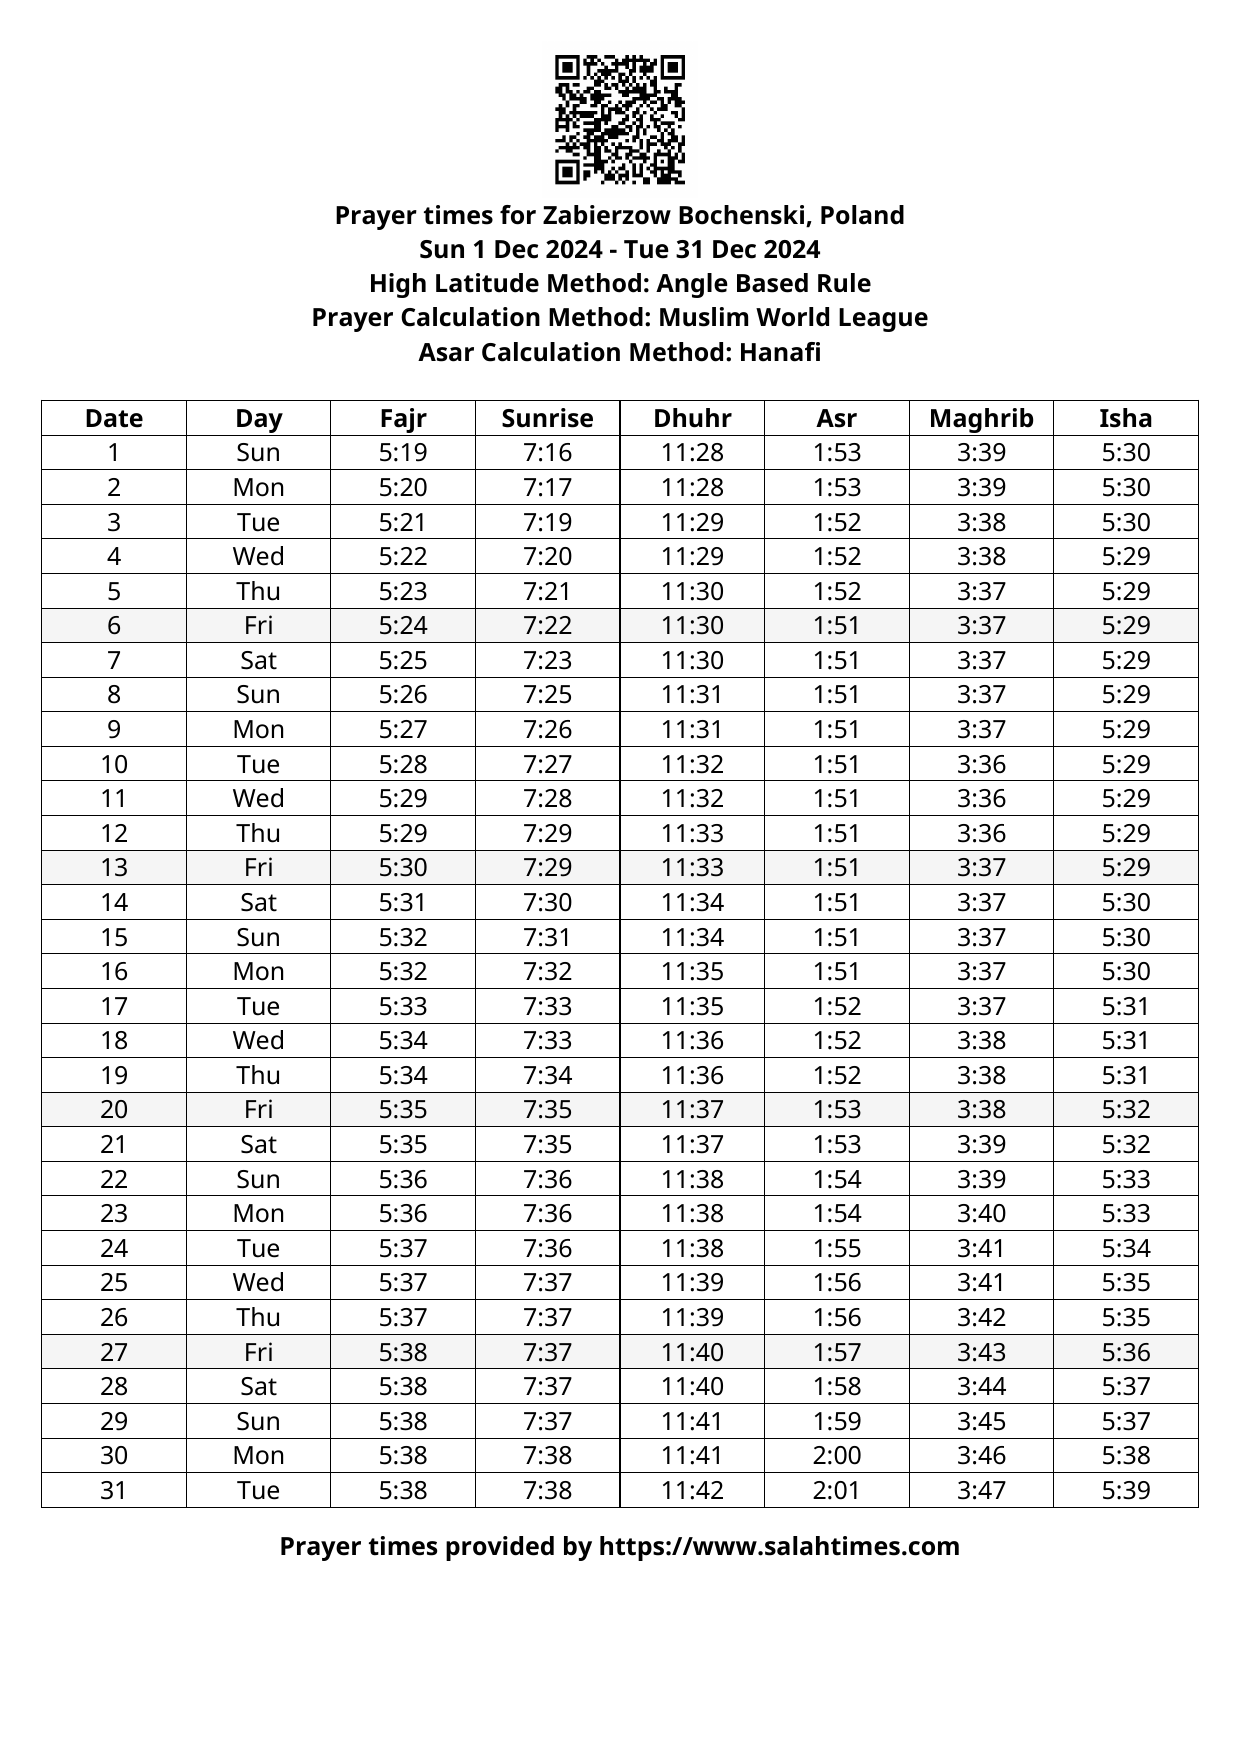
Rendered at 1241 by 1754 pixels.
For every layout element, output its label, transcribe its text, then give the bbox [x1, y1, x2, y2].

table_header Fajr [331, 401, 475, 434]
table_cell 3:39 [910, 1162, 1053, 1195]
table_cell 11:38 [621, 1196, 764, 1230]
table_cell 5:26 [331, 678, 475, 711]
table_cell 3:37 [910, 574, 1053, 607]
table_cell 7:37 [476, 1300, 619, 1334]
table_cell 5:33 [1054, 1196, 1198, 1230]
table_cell 7:31 [476, 920, 619, 953]
table_cell 1:51 [765, 678, 909, 711]
table_cell 1:51 [765, 712, 909, 746]
table_cell 3:37 [910, 989, 1053, 1022]
table_cell 11:35 [621, 954, 764, 988]
table_cell 7:38 [476, 1439, 619, 1472]
table_cell Mon [187, 1196, 330, 1230]
table_cell 8 [42, 678, 186, 711]
table_cell 5:32 [331, 920, 475, 953]
table_cell 5:36 [331, 1162, 475, 1195]
table_cell 1:56 [765, 1300, 909, 1334]
table_cell 7:37 [476, 1335, 619, 1368]
table_cell 1:51 [765, 851, 909, 884]
table_cell 5:33 [1054, 1162, 1198, 1195]
table_cell 7:17 [476, 470, 619, 504]
table_cell 5:19 [331, 436, 475, 469]
table_cell 5:24 [331, 609, 475, 642]
table_cell 7:33 [476, 1024, 619, 1057]
table_cell 11:38 [621, 1231, 764, 1264]
table_cell 1:51 [765, 747, 909, 780]
table_cell 7:37 [476, 1369, 619, 1403]
table_cell Fri [187, 1093, 330, 1126]
table_cell 5:29 [1054, 781, 1198, 815]
table_cell 5:37 [331, 1266, 475, 1299]
table_cell 11:40 [621, 1335, 764, 1368]
table_cell 5:29 [1054, 609, 1198, 642]
table_cell 7:30 [476, 885, 619, 919]
table_cell 5:29 [331, 781, 475, 815]
table_cell 27 [42, 1335, 186, 1368]
table_cell 5:20 [331, 470, 475, 504]
table_cell 11:32 [621, 781, 764, 815]
table_cell 5:22 [331, 539, 475, 573]
table_cell 5:23 [331, 574, 475, 607]
table_cell 7:26 [476, 712, 619, 746]
table_cell 11:34 [621, 920, 764, 953]
table_cell 7:19 [476, 505, 619, 538]
table_cell 3:39 [910, 470, 1053, 504]
table_cell 1:52 [765, 574, 909, 607]
table_cell 5:31 [331, 885, 475, 919]
table_cell 3:38 [910, 1093, 1053, 1126]
table_cell 13 [42, 851, 186, 884]
table_cell 11:36 [621, 1024, 764, 1057]
table_cell 11:39 [621, 1300, 764, 1334]
picture [542, 41, 699, 198]
table_cell 11:34 [621, 885, 764, 919]
table_cell Wed [187, 781, 330, 815]
table_cell Tue [187, 505, 330, 538]
table_cell 20 [42, 1093, 186, 1126]
table_cell Sat [187, 1369, 330, 1403]
table_cell 7 [42, 643, 186, 677]
table_cell Sun [187, 1162, 330, 1195]
table_cell Sat [187, 643, 330, 677]
table_cell 3 [42, 505, 186, 538]
table_cell 7:16 [476, 436, 619, 469]
table_cell 5:29 [1054, 539, 1198, 573]
table_header Sunrise [476, 401, 619, 434]
table_cell 18 [42, 1024, 186, 1057]
table_cell 5:29 [1054, 712, 1198, 746]
table_cell 7:22 [476, 609, 619, 642]
table_cell 26 [42, 1300, 186, 1334]
table_cell Mon [187, 712, 330, 746]
table_cell 3:45 [910, 1404, 1053, 1437]
table_cell 2:01 [765, 1473, 909, 1507]
table_cell 7:35 [476, 1127, 619, 1161]
table_cell 11:41 [621, 1404, 764, 1437]
table_cell 31 [42, 1473, 186, 1507]
table_cell 5:39 [1054, 1473, 1198, 1507]
table_cell Sat [187, 885, 330, 919]
table_cell 1:51 [765, 920, 909, 953]
table_cell 7:21 [476, 574, 619, 607]
table_cell 7:37 [476, 1266, 619, 1299]
table_cell 5:33 [331, 989, 475, 1022]
table_cell 5:30 [1054, 920, 1198, 953]
table_cell 11:38 [621, 1162, 764, 1195]
table_cell 5:30 [1054, 436, 1198, 469]
table_cell 17 [42, 989, 186, 1022]
text High Latitude Method: Angle Based Rule [42, 266, 1198, 300]
table_cell 7:32 [476, 954, 619, 988]
table_cell Fri [187, 851, 330, 884]
table_cell 5:29 [331, 816, 475, 849]
table_cell Sat [187, 1127, 330, 1161]
table_cell 5:29 [1054, 747, 1198, 780]
table_cell 1:53 [765, 436, 909, 469]
table_cell 5:21 [331, 505, 475, 538]
table_cell Sun [187, 1404, 330, 1437]
table_cell 3:36 [910, 781, 1053, 815]
table_cell 5:35 [1054, 1300, 1198, 1334]
table_cell 3:37 [910, 643, 1053, 677]
table_cell 11:29 [621, 505, 764, 538]
table_cell 5:36 [1054, 1335, 1198, 1368]
table_cell 3:36 [910, 816, 1053, 849]
table_cell 4 [42, 539, 186, 573]
table_cell Sun [187, 436, 330, 469]
table_cell 5:34 [331, 1058, 475, 1092]
table_cell 5:28 [331, 747, 475, 780]
table_cell 7:38 [476, 1473, 619, 1507]
table_cell 11:30 [621, 609, 764, 642]
table_cell 7:28 [476, 781, 619, 815]
table_cell 19 [42, 1058, 186, 1092]
table_cell Tue [187, 1473, 330, 1507]
table_cell 3:38 [910, 1058, 1053, 1092]
table_cell 5:37 [1054, 1404, 1198, 1437]
table_cell 3:41 [910, 1266, 1053, 1299]
table_cell 3:46 [910, 1439, 1053, 1472]
table_cell 7:34 [476, 1058, 619, 1092]
table_cell 7:25 [476, 678, 619, 711]
table_cell 3:44 [910, 1369, 1053, 1403]
table_cell 5:32 [1054, 1093, 1198, 1126]
table_cell 1:57 [765, 1335, 909, 1368]
table_cell 11:30 [621, 574, 764, 607]
table_cell 1:56 [765, 1266, 909, 1299]
table_cell 5:29 [1054, 851, 1198, 884]
table_cell 1:51 [765, 885, 909, 919]
table_cell 11:35 [621, 989, 764, 1022]
table_cell Tue [187, 747, 330, 780]
table_cell 5:30 [1054, 885, 1198, 919]
table_cell 1:53 [765, 470, 909, 504]
table_cell 1:51 [765, 609, 909, 642]
text Prayer Calculation Method: Muslim World League [42, 300, 1198, 334]
table_cell 5:30 [1054, 954, 1198, 988]
table_cell 5:29 [1054, 643, 1198, 677]
table_cell 22 [42, 1162, 186, 1195]
table_cell 11:41 [621, 1439, 764, 1472]
table_cell 14 [42, 885, 186, 919]
table_cell 7:35 [476, 1093, 619, 1126]
table_cell 5:31 [1054, 989, 1198, 1022]
table_header Day [187, 401, 330, 434]
table_header Dhuhr [621, 401, 764, 434]
table_cell 7:20 [476, 539, 619, 573]
table_cell 11:33 [621, 816, 764, 849]
table_cell 10 [42, 747, 186, 780]
table_cell Wed [187, 539, 330, 573]
table_cell 7:36 [476, 1231, 619, 1264]
table_cell 21 [42, 1127, 186, 1161]
table_cell 1:58 [765, 1369, 909, 1403]
table_cell 5:29 [1054, 678, 1198, 711]
table_cell 3:39 [910, 1127, 1053, 1161]
text Asar Calculation Method: Hanafi [42, 334, 1198, 368]
text Prayer times provided by https://www.salahtimes.com [42, 1528, 1198, 1563]
table_cell 5:35 [331, 1127, 475, 1161]
table_cell 3:37 [910, 609, 1053, 642]
table_cell Tue [187, 989, 330, 1022]
table_cell 1:52 [765, 1024, 909, 1057]
table_cell 5:30 [331, 851, 475, 884]
table_cell 5:37 [331, 1300, 475, 1334]
table_cell Thu [187, 1300, 330, 1334]
table_cell 5:25 [331, 643, 475, 677]
table_cell 3:41 [910, 1231, 1053, 1264]
table_cell 1:51 [765, 954, 909, 988]
table_cell 29 [42, 1404, 186, 1437]
table_cell Sun [187, 678, 330, 711]
table_cell Thu [187, 574, 330, 607]
table_cell 5:30 [1054, 470, 1198, 504]
table_cell 24 [42, 1231, 186, 1264]
table_cell Thu [187, 816, 330, 849]
table_cell 11:28 [621, 470, 764, 504]
table_cell 1:55 [765, 1231, 909, 1264]
table_cell Thu [187, 1058, 330, 1092]
table_cell 5:34 [331, 1024, 475, 1057]
table_cell 1:54 [765, 1196, 909, 1230]
table_cell 5 [42, 574, 186, 607]
table_cell 3:37 [910, 851, 1053, 884]
table_cell 15 [42, 920, 186, 953]
table_cell 25 [42, 1266, 186, 1299]
table_cell 11:39 [621, 1266, 764, 1299]
table_cell 7:29 [476, 851, 619, 884]
table_cell 7:27 [476, 747, 619, 780]
table_cell 7:33 [476, 989, 619, 1022]
table_cell 5:38 [1054, 1439, 1198, 1472]
table_cell 11:33 [621, 851, 764, 884]
table_cell 5:38 [331, 1369, 475, 1403]
table_cell 1:53 [765, 1093, 909, 1126]
table_cell 3:37 [910, 885, 1053, 919]
table_cell 1:52 [765, 989, 909, 1022]
table_cell 1:51 [765, 816, 909, 849]
table_cell 5:37 [331, 1231, 475, 1264]
table_header Date [42, 401, 186, 434]
table_cell Mon [187, 954, 330, 988]
table_cell 11:32 [621, 747, 764, 780]
table_cell Mon [187, 1439, 330, 1472]
table_cell Wed [187, 1266, 330, 1299]
table_cell Mon [187, 470, 330, 504]
table_cell 11:31 [621, 678, 764, 711]
table_cell 11:37 [621, 1093, 764, 1126]
table_cell 3:37 [910, 712, 1053, 746]
table_cell 7:36 [476, 1196, 619, 1230]
table_cell 23 [42, 1196, 186, 1230]
table_cell 1:51 [765, 643, 909, 677]
table_cell 7:37 [476, 1404, 619, 1437]
table_cell 16 [42, 954, 186, 988]
table_cell 11:28 [621, 436, 764, 469]
table_header Maghrib [910, 401, 1053, 434]
table_cell 3:47 [910, 1473, 1053, 1507]
table_cell 7:23 [476, 643, 619, 677]
table_cell 3:39 [910, 436, 1053, 469]
table_cell 5:32 [331, 954, 475, 988]
table_cell 5:38 [331, 1439, 475, 1472]
table_cell 1 [42, 436, 186, 469]
table_cell 11:36 [621, 1058, 764, 1092]
table_cell 12 [42, 816, 186, 849]
table_header Isha [1054, 401, 1198, 434]
table_cell 5:27 [331, 712, 475, 746]
table_cell 11:40 [621, 1369, 764, 1403]
table_cell 9 [42, 712, 186, 746]
text Sun 1 Dec 2024 - Tue 31 Dec 2024 [42, 232, 1198, 266]
table_cell 5:38 [331, 1473, 475, 1507]
table_cell 6 [42, 609, 186, 642]
table_cell Wed [187, 1024, 330, 1057]
table_cell 5:29 [1054, 574, 1198, 607]
table_cell 11:31 [621, 712, 764, 746]
table_cell 5:36 [331, 1196, 475, 1230]
table_cell 7:29 [476, 816, 619, 849]
table_cell 7:36 [476, 1162, 619, 1195]
table_cell 11:29 [621, 539, 764, 573]
table_cell 3:36 [910, 747, 1053, 780]
table_cell Fri [187, 609, 330, 642]
table_cell 1:52 [765, 505, 909, 538]
table_cell 5:35 [331, 1093, 475, 1126]
table_cell 11 [42, 781, 186, 815]
table_cell 1:52 [765, 1058, 909, 1092]
table_cell 1:52 [765, 539, 909, 573]
table_cell 2:00 [765, 1439, 909, 1472]
table_cell 3:42 [910, 1300, 1053, 1334]
table_cell 1:53 [765, 1127, 909, 1161]
table_cell 2 [42, 470, 186, 504]
table_cell 5:38 [331, 1404, 475, 1437]
table_cell 3:37 [910, 678, 1053, 711]
table_cell 3:43 [910, 1335, 1053, 1368]
table_cell 3:37 [910, 920, 1053, 953]
table_cell 11:42 [621, 1473, 764, 1507]
table_cell 5:35 [1054, 1266, 1198, 1299]
table_cell 5:31 [1054, 1058, 1198, 1092]
table_cell 5:30 [1054, 505, 1198, 538]
table_cell 3:37 [910, 954, 1053, 988]
table_cell 3:40 [910, 1196, 1053, 1230]
table_cell 5:29 [1054, 816, 1198, 849]
table_cell Sun [187, 920, 330, 953]
table_cell 5:32 [1054, 1127, 1198, 1161]
table_cell 5:34 [1054, 1231, 1198, 1264]
table_cell 3:38 [910, 505, 1053, 538]
table_header Asr [765, 401, 909, 434]
table_cell Fri [187, 1335, 330, 1368]
table_cell 3:38 [910, 1024, 1053, 1057]
text Prayer times for Zabierzow Bochenski, Poland [42, 198, 1198, 232]
table_cell 1:54 [765, 1162, 909, 1195]
table_cell 30 [42, 1439, 186, 1472]
table_cell Tue [187, 1231, 330, 1264]
table_cell 1:59 [765, 1404, 909, 1437]
table_cell 5:38 [331, 1335, 475, 1368]
table_cell 3:38 [910, 539, 1053, 573]
table_cell 1:51 [765, 781, 909, 815]
table_cell 5:37 [1054, 1369, 1198, 1403]
table_cell 11:30 [621, 643, 764, 677]
table_cell 5:31 [1054, 1024, 1198, 1057]
table_cell 28 [42, 1369, 186, 1403]
table_cell 11:37 [621, 1127, 764, 1161]
